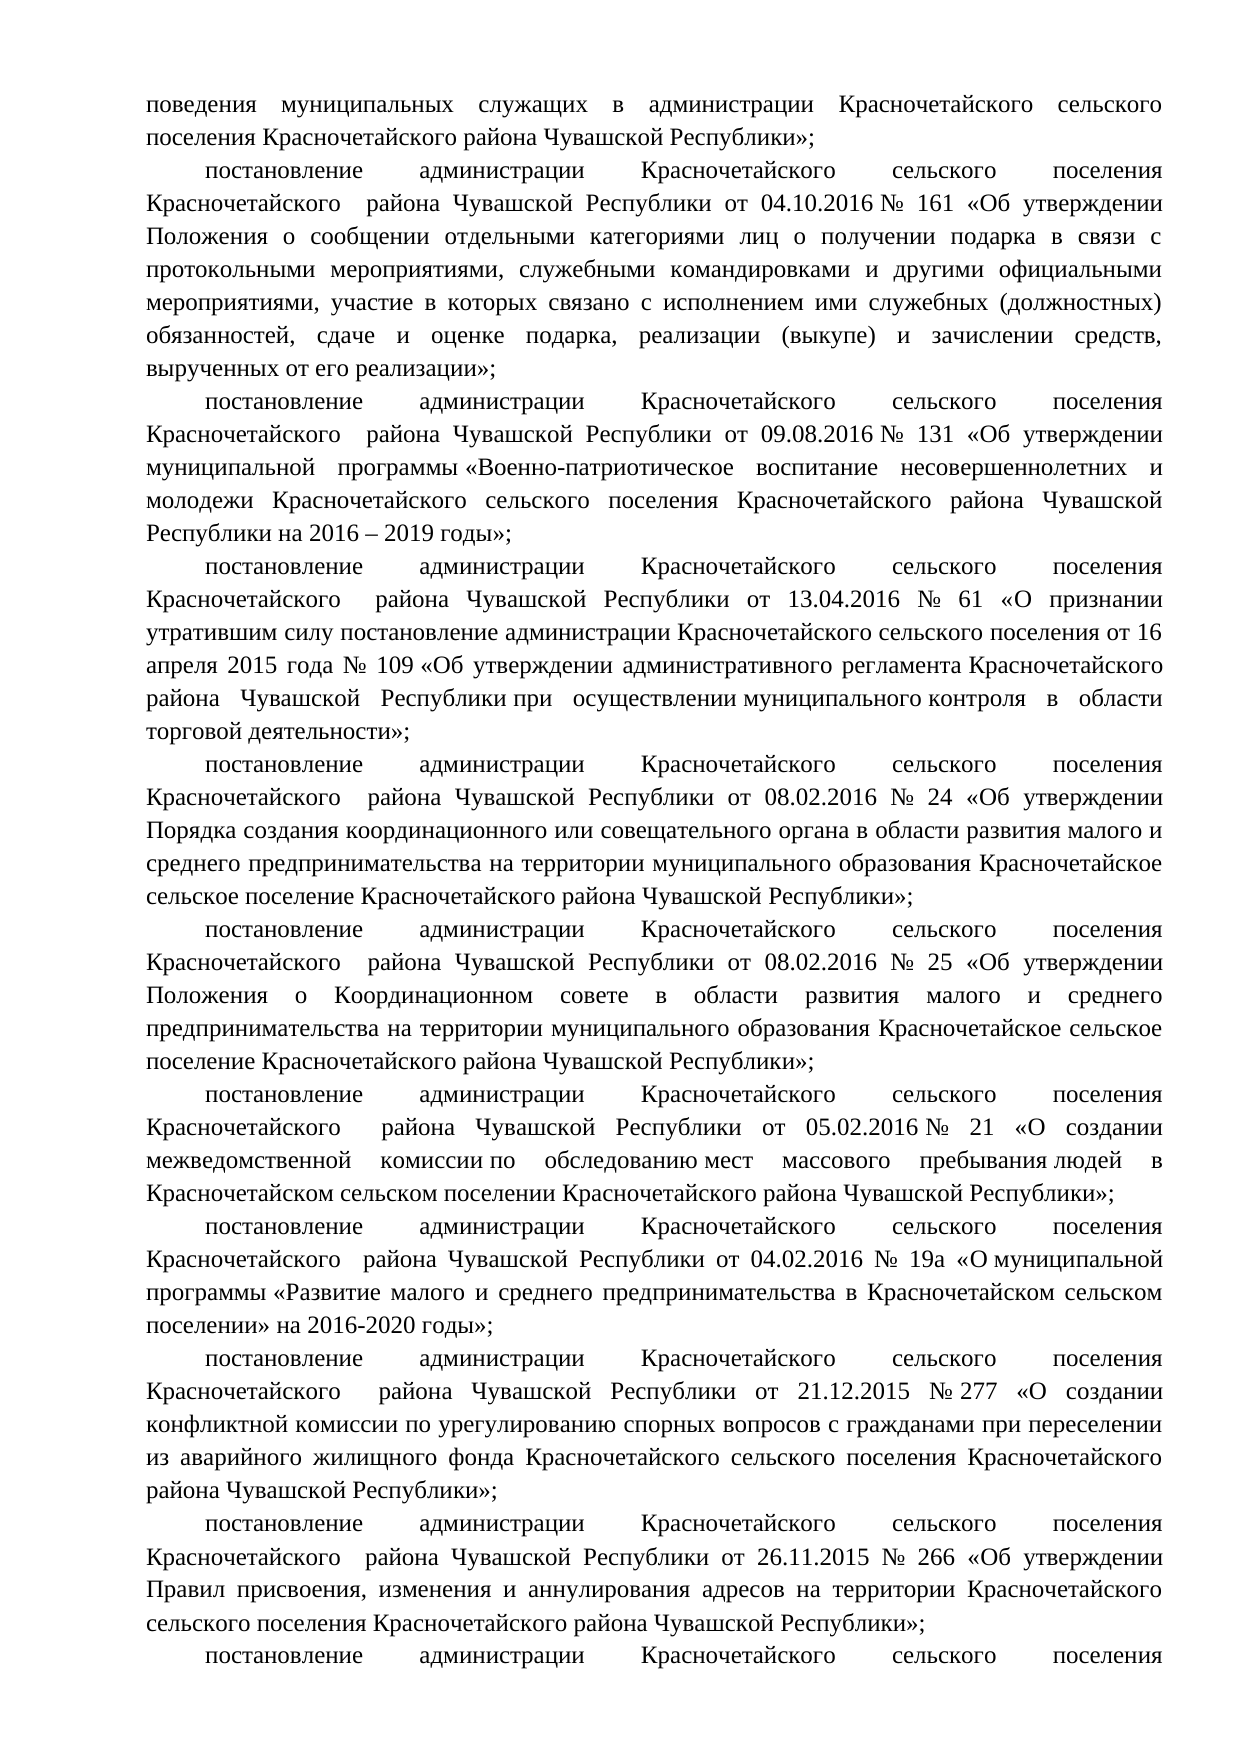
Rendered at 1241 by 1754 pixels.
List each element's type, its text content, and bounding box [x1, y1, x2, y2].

text постановление администрации Красночетайского сельского поселения Красночетайского района Чувашской Республики от 21.12.2015 № 277 «О создании конфликтной комиссии по урегулированию спорных вопросов с гражданами при переселении из аварийного жилищного фонда Красночетайского сельского поселения Красночетайского района Чувашской Республики»; [146, 1343, 1163, 1504]
text постановление администрации Красночетайского сельского поселения Красночетайского района Чувашской Республики от 05.02.2016 № 21 «О создании межведомственной комиссии по обследованию мест массового пребывания людей в Красночетайском сельском поселении Красночетайского района Чувашской Республики»; [146, 1079, 1163, 1207]
text постановление администрации Красночетайского сельского поселения Красночетайского района Чувашской Республики от 04.10.2016 № 161 «Об утверждении Положения о сообщении отдельными категориями лиц о получении подарка в связи с протокольными мероприятиями, служебными командировками и другими официальными мероприятиями, участие в которых связано с исполнением ими служебных (должностных) обязанностей, сдаче и оценке подарка, реализации (выкупе) и зачислении средств, вырученных от его реализации»; [146, 155, 1163, 382]
text постановление администрации Красночетайского сельского поселения Красночетайского района Чувашской Республики от 09.08.2016 № 131 «Об утверждении муниципальной программы «Военно-патриотическое воспитание несовершеннолетних и молодежи Красночетайского сельского поселения Красночетайского района Чувашской Республики на 2016 – 2019 годы»; [146, 386, 1163, 547]
text постановление администрации Красночетайского сельского поселения Красночетайского района Чувашской Республики от 08.02.2016 № 24 «Об утверждении Порядка создания координационного или совещательного органа в области развития малого и среднего предпринимательства на территории муниципального образования Красночетайское сельское поселение Красночетайского района Чувашской Республики»; [146, 749, 1163, 910]
text постановление администрации Красночетайского сельского поселения Красночетайского района Чувашской Республики от 08.02.2016 № 25 «Об утверждении Положения о Координационном совете в области развития малого и среднего предпринимательства на территории муниципального образования Красночетайское сельское поселение Красночетайского района Чувашской Республики»; [146, 914, 1163, 1075]
text постановление администрации Красночетайского сельского поселения Красночетайского района Чувашской Республики от 04.02.2016 № 19а «О муниципальной программы «Развитие малого и среднего предпринимательства в Красночетайском сельском поселении» на 2016-2020 годы»; [146, 1211, 1163, 1339]
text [146, 89, 1163, 150]
text постановление администрации Красночетайского сельского поселения Красночетайского района Чувашской Республики от 26.11.2015 № 266 «Об утверждении Правил присвоения, изменения и аннулирования адресов на территории Красночетайского сельского поселения Красночетайского района Чувашской Республики»; [146, 1508, 1163, 1636]
text постановление администрации Красночетайского сельского поселения Красночетайского района Чувашской Республики от 13.04.2016 № 61 «О признании утратившим силу постановление администрации Красночетайского сельского поселения от 16 апреля 2015 года № 109 «Об утверждении административного регламента Красночетайского района Чувашской Республики при осуществлении муниципального контроля в области торговой деятельности»; [146, 551, 1163, 745]
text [146, 1641, 1163, 1669]
